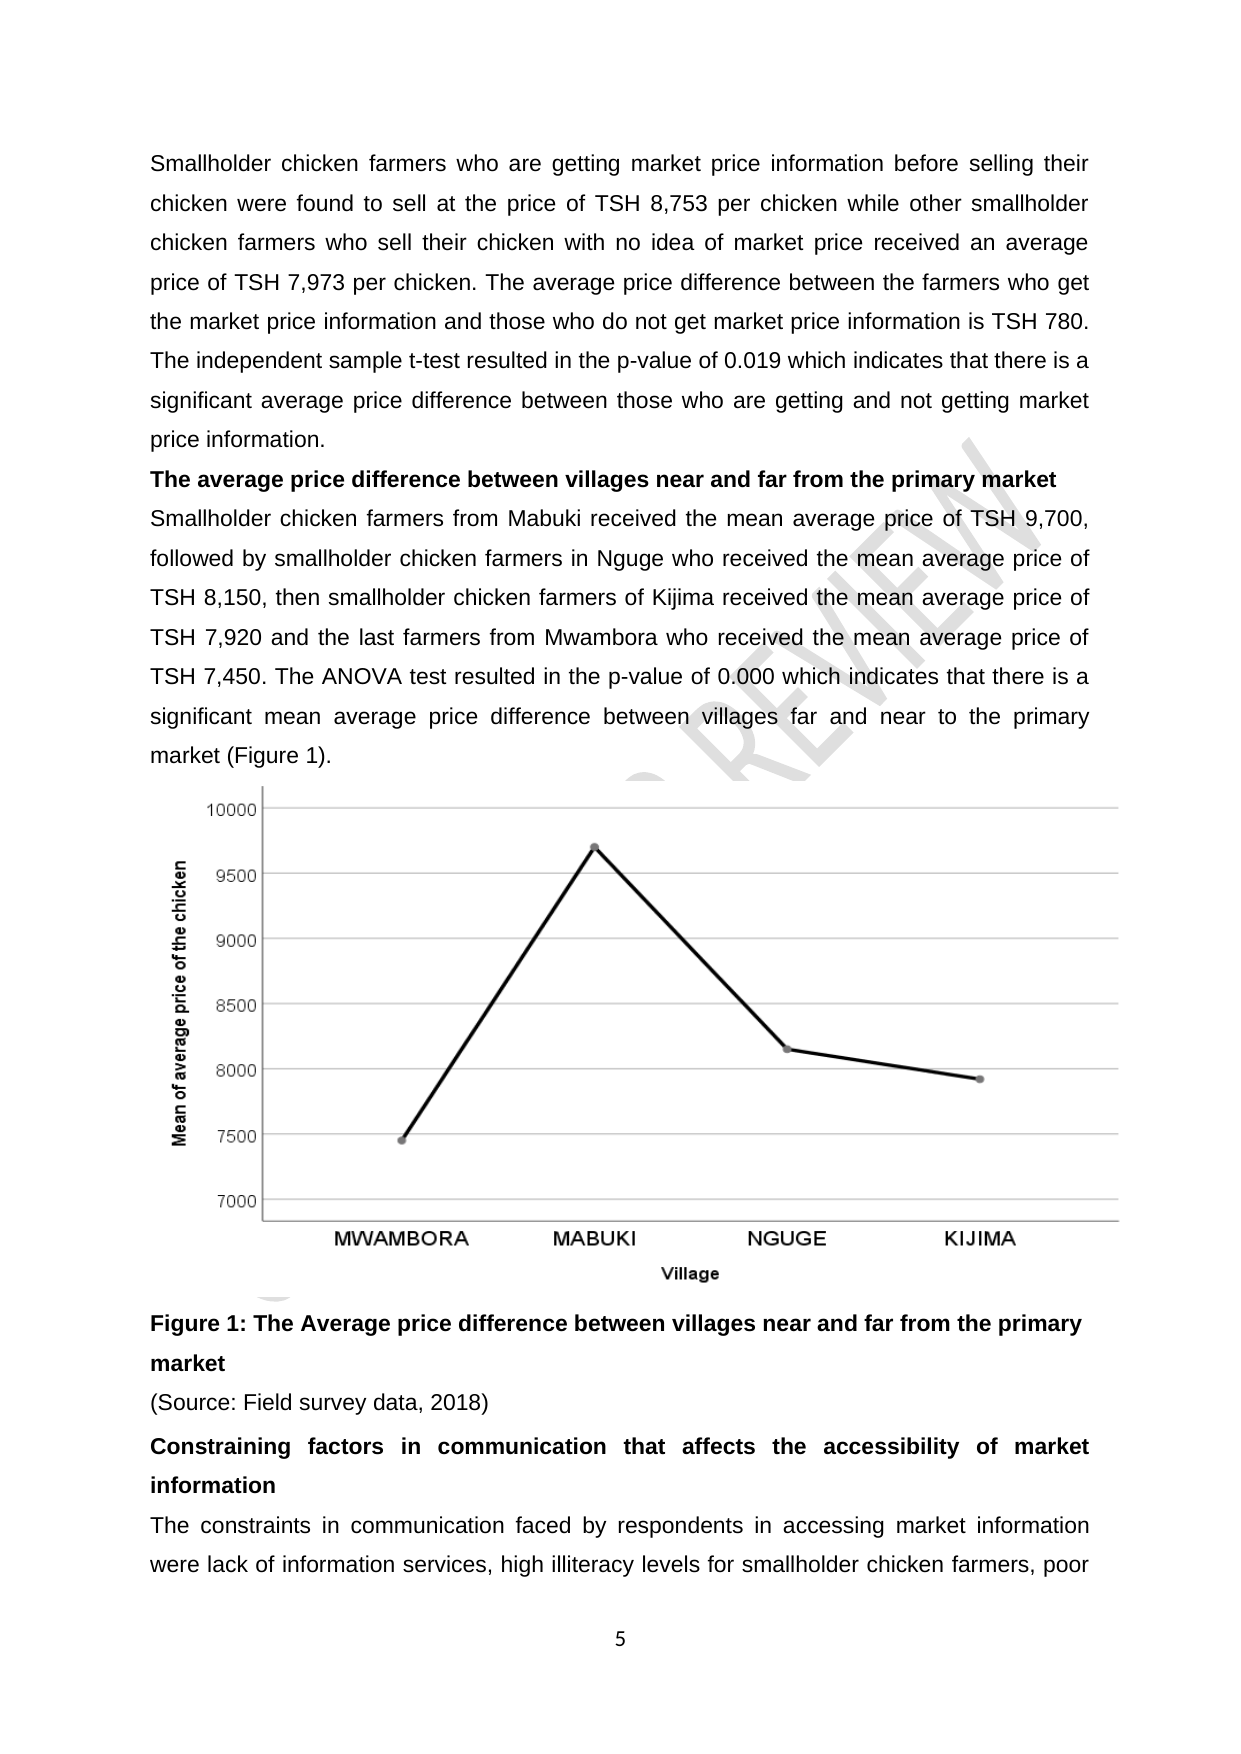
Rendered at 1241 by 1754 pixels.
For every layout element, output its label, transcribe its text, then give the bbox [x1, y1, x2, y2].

text Smallholder chicken farmers from Mabuki received the mean average price of TSH 9,700, followed by smallholder chicken farmers in Nguge who received the mean average price of TSH 8,150, then smallholder chicken farmers of Kijima received the mean average price of TSH 7,920 and the last farmers from Mwambora who received the mean average price of TSH 7,450. The ANOVA test resulted in the p-value of 0.000 which indicates that there is a significant mean average price difference between villages far and near to the primary market (Figure 1). [150, 505, 1090, 768]
text (Source: Field survey data, 2018) [150, 1389, 1090, 1416]
picture [150, 781, 1130, 1297]
text Smallholder chicken farmers who are getting market price information before selling their chicken were found to sell at the price of TSH 8,753 per chicken while other smallholder chicken farmers who sell their chicken with no idea of market price received an average price of TSH 7,973 per chicken. The average price difference between the farmers who get the market price information and those who do not get market price information is TSH 780. The independent sample t-test resulted in the p-value of 0.019 which indicates that there is a significant average price difference between those who are getting and not getting market price information. [150, 150, 1090, 453]
text Figure 1: The Average price difference between villages near and far from the primary market [150, 1310, 1090, 1376]
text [150, 1512, 1090, 1578]
text The average price difference between villages near and far from the primary market [150, 466, 1090, 492]
text Constraining factors in communication that affects the accessibility of market information [150, 1433, 1090, 1499]
